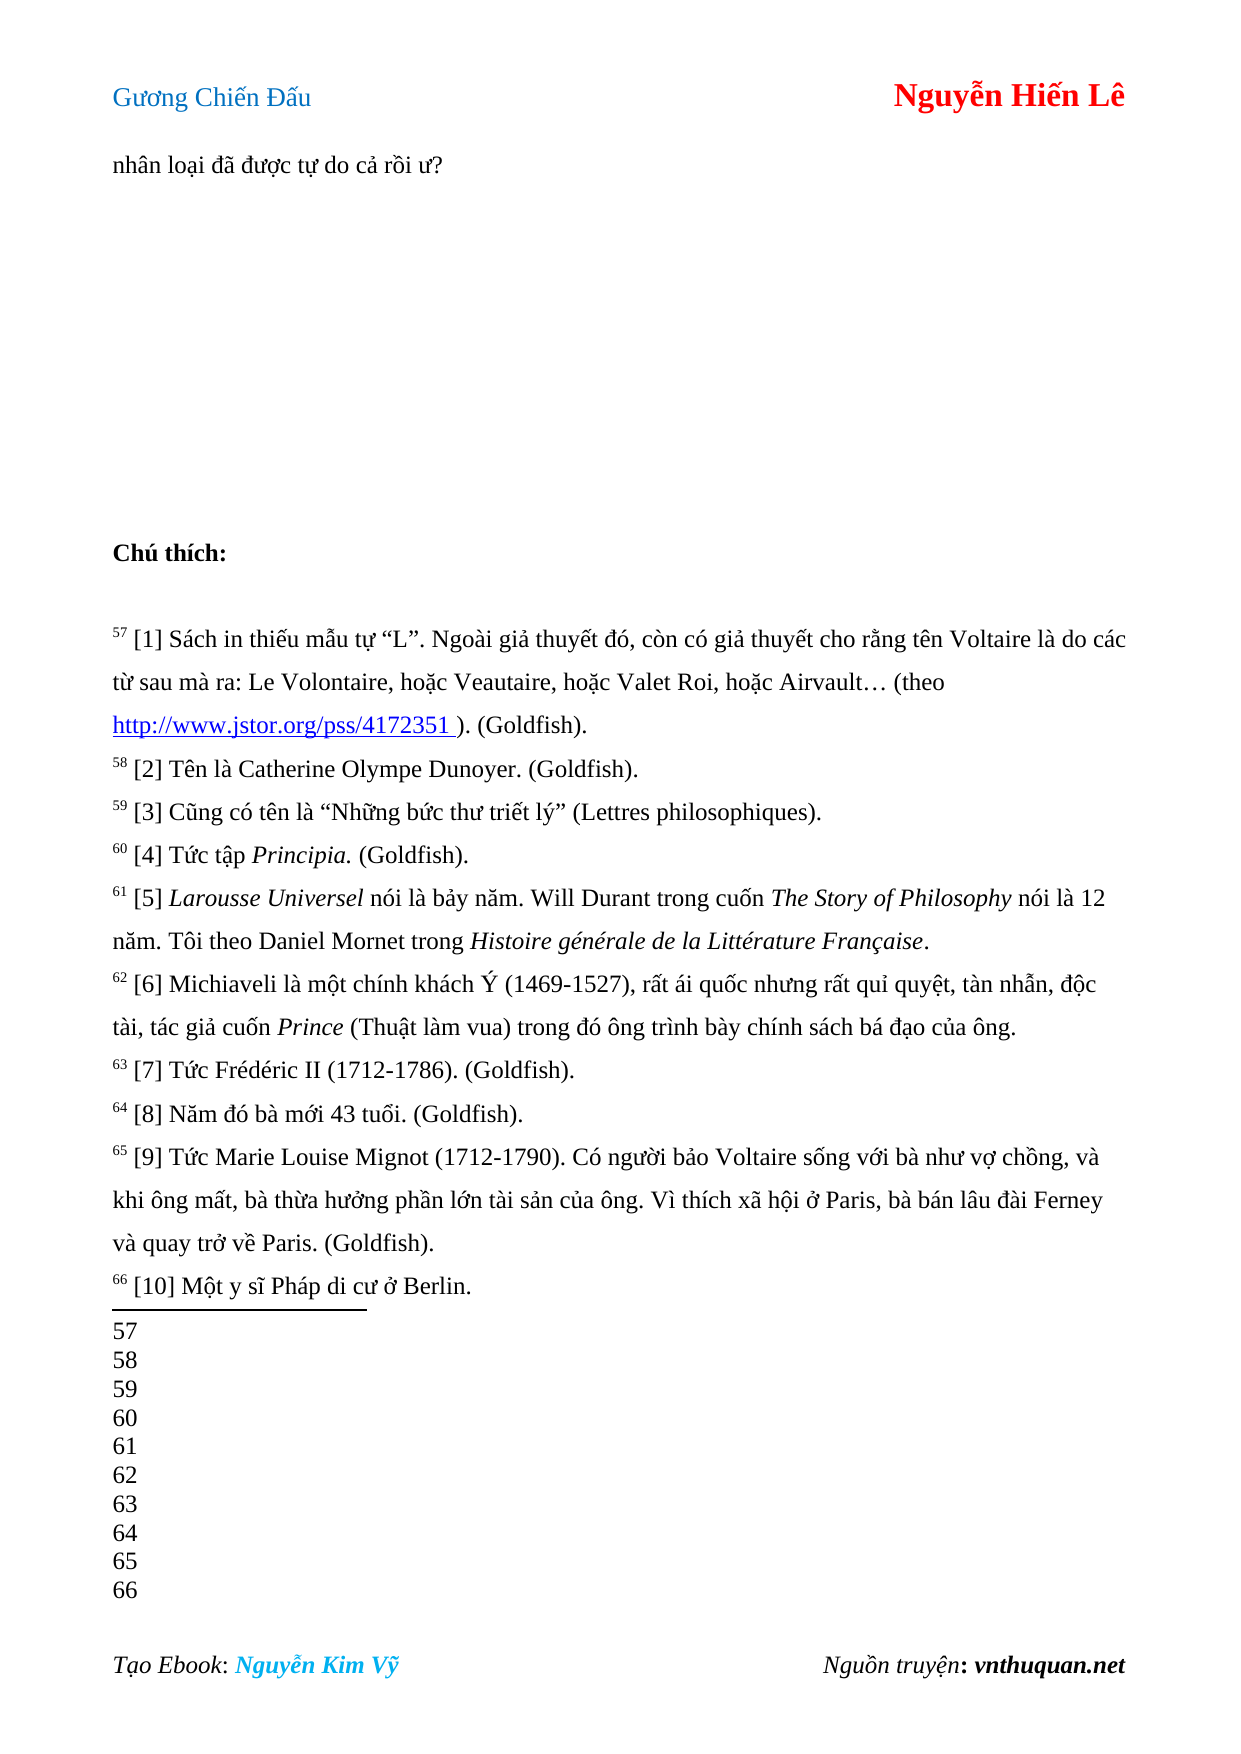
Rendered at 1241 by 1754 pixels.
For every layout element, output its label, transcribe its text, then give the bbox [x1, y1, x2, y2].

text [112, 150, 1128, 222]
text Chú thích: [112, 538, 1128, 567]
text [112, 581, 1128, 1300]
